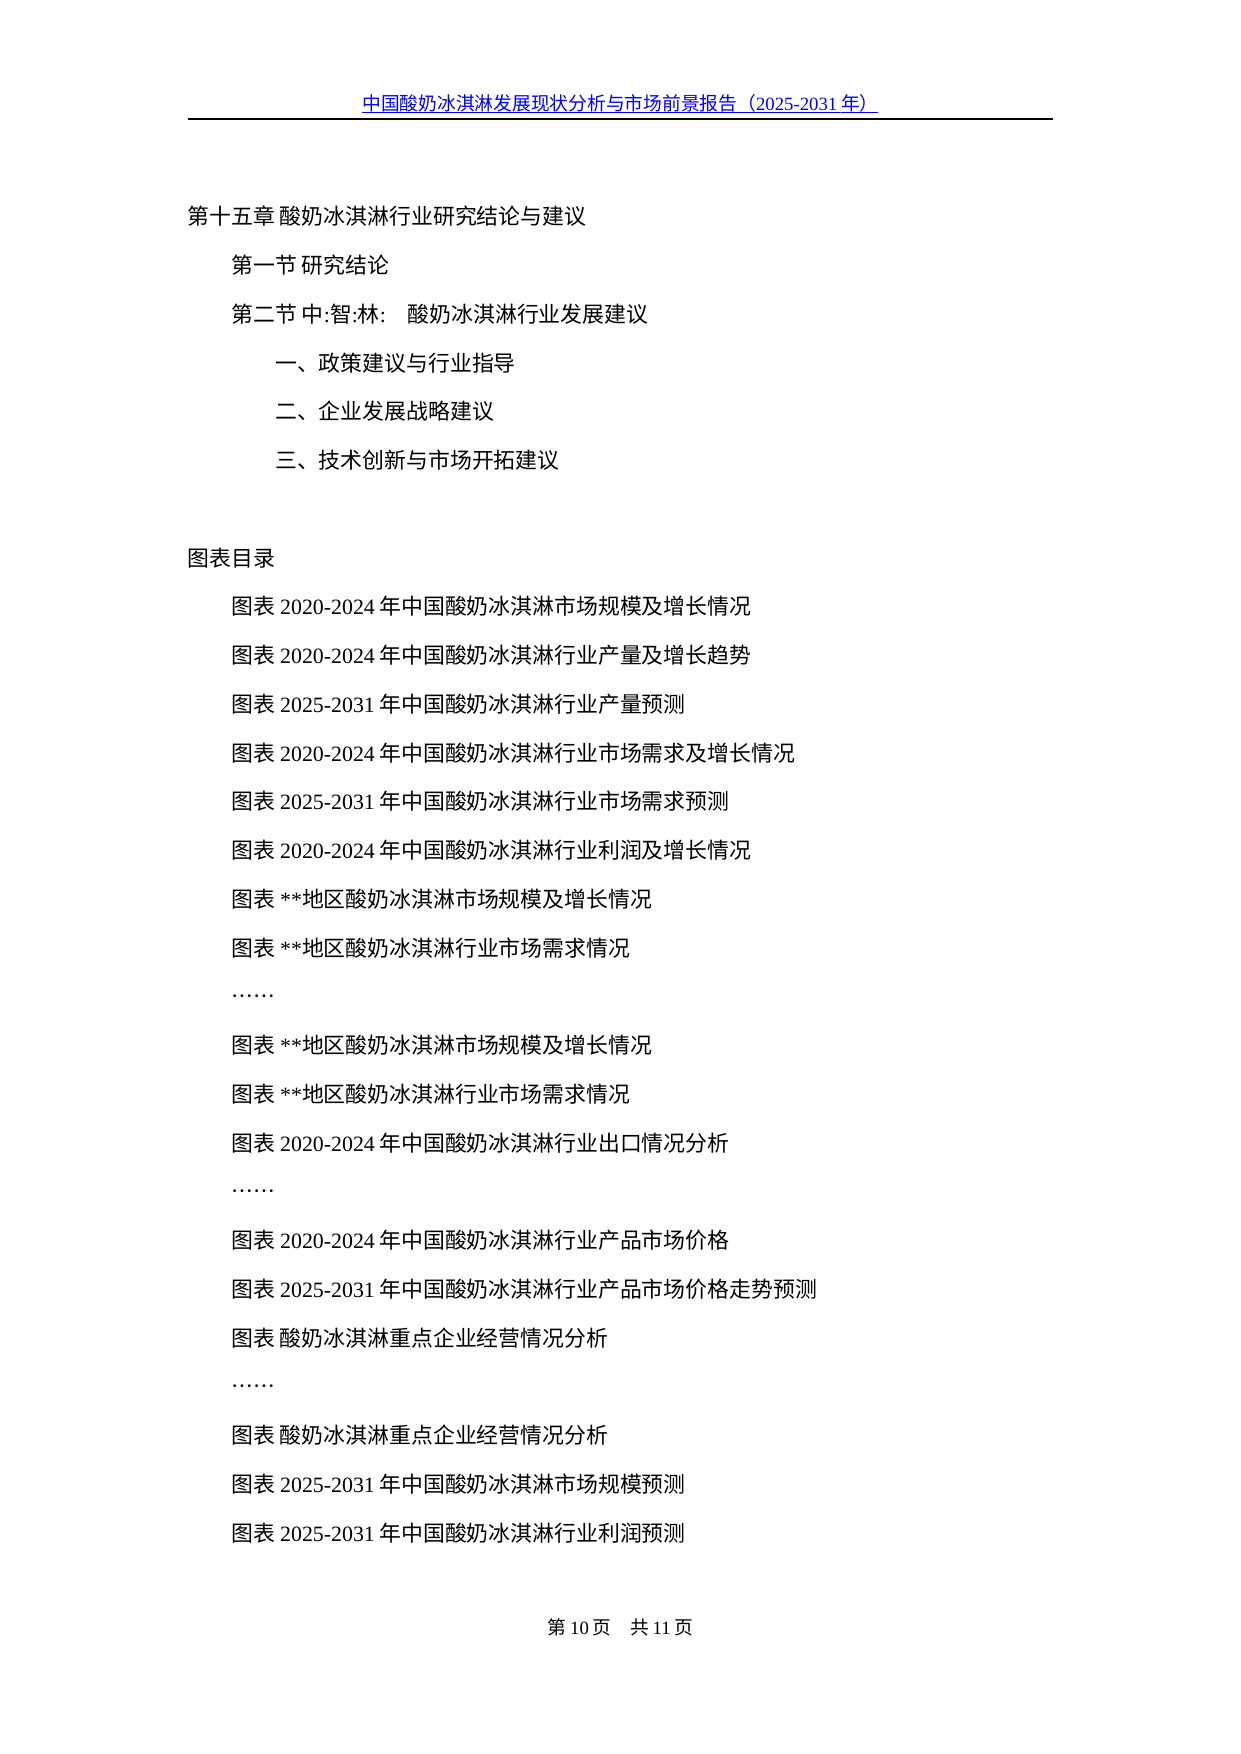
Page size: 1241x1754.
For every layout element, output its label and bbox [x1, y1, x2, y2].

text [187, 150, 1053, 1548]
